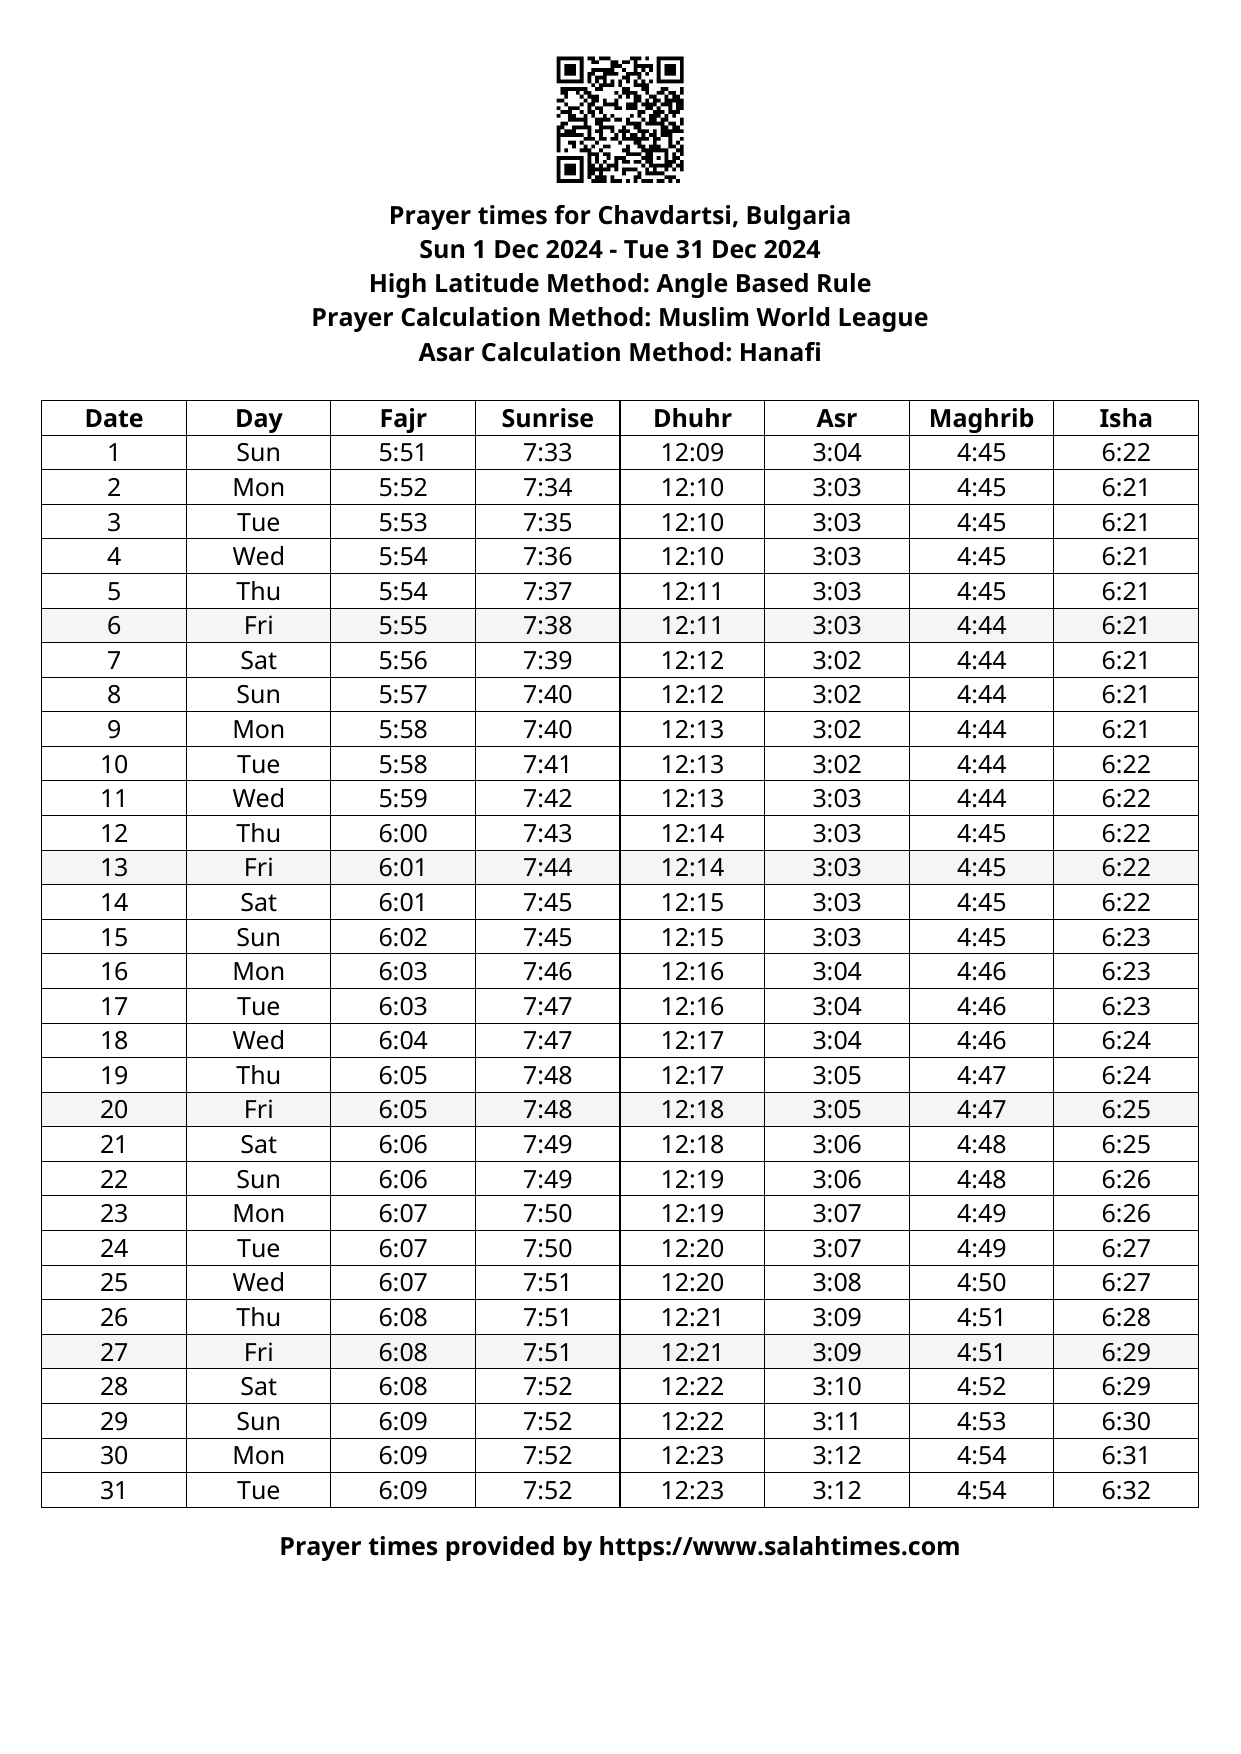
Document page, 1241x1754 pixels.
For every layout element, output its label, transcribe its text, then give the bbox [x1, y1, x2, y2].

table_cell 7:51 [476, 1335, 619, 1368]
table_cell 4:45 [910, 816, 1053, 849]
table_cell 4:45 [910, 885, 1053, 919]
table_cell 29 [42, 1404, 186, 1437]
table_cell 6:01 [331, 851, 475, 884]
table_cell 3:09 [765, 1335, 909, 1368]
table_cell 2 [42, 470, 186, 504]
table_cell 3:05 [765, 1093, 909, 1126]
table_cell 6:21 [1054, 470, 1198, 504]
table_cell 6:09 [331, 1473, 475, 1507]
table_cell 7:42 [476, 781, 619, 815]
table_cell 6:21 [1054, 574, 1198, 607]
table_cell 3:03 [765, 851, 909, 884]
table_cell Sat [187, 885, 330, 919]
table_cell 6:25 [1054, 1127, 1198, 1161]
table_cell Mon [187, 1196, 330, 1230]
text Prayer times provided by https://www.salahtimes.com [42, 1528, 1198, 1563]
table_cell 6:08 [331, 1300, 475, 1334]
table_cell 7:47 [476, 1024, 619, 1057]
table_cell 3:10 [765, 1369, 909, 1403]
table_cell 3:08 [765, 1266, 909, 1299]
table_cell 6:29 [1054, 1369, 1198, 1403]
table_cell 4:45 [910, 851, 1053, 884]
table_cell 12:17 [621, 1024, 764, 1057]
table_cell 12:18 [621, 1093, 764, 1126]
table_cell 6:07 [331, 1266, 475, 1299]
table_cell 7:38 [476, 609, 619, 642]
table_cell 12:10 [621, 470, 764, 504]
table_cell 7:49 [476, 1162, 619, 1195]
table_cell 12:22 [621, 1404, 764, 1437]
table_cell 6:22 [1054, 747, 1198, 780]
table_cell Tue [187, 1231, 330, 1264]
table_cell 25 [42, 1266, 186, 1299]
table_cell 12:20 [621, 1231, 764, 1264]
table_cell Sun [187, 436, 330, 469]
table_cell 11 [42, 781, 186, 815]
table_cell 5:51 [331, 436, 475, 469]
table_cell 4:54 [910, 1473, 1053, 1507]
table_cell 4:45 [910, 505, 1053, 538]
text High Latitude Method: Angle Based Rule [42, 266, 1198, 300]
table_cell 7:50 [476, 1231, 619, 1264]
table_cell 16 [42, 954, 186, 988]
table_cell 6:28 [1054, 1300, 1198, 1334]
table_cell 7:52 [476, 1439, 619, 1472]
table_cell 12:16 [621, 989, 764, 1022]
table_cell 26 [42, 1300, 186, 1334]
table_cell Mon [187, 1439, 330, 1472]
table_cell 4:47 [910, 1093, 1053, 1126]
table_cell 6:24 [1054, 1058, 1198, 1092]
table_cell 12:11 [621, 574, 764, 607]
table_header Asr [765, 401, 909, 434]
table_cell 6:03 [331, 989, 475, 1022]
table_cell 12:21 [621, 1335, 764, 1368]
table_cell 6:24 [1054, 1024, 1198, 1057]
table_cell 4:45 [910, 470, 1053, 504]
table_cell 12 [42, 816, 186, 849]
table_cell 7:40 [476, 712, 619, 746]
table_cell 6:23 [1054, 989, 1198, 1022]
table_cell 7:51 [476, 1300, 619, 1334]
table_cell 4:54 [910, 1439, 1053, 1472]
table_cell 27 [42, 1335, 186, 1368]
table_cell Thu [187, 816, 330, 849]
table_cell 28 [42, 1369, 186, 1403]
table_cell 12:15 [621, 920, 764, 953]
table_cell 7:52 [476, 1404, 619, 1437]
table_cell 7:44 [476, 851, 619, 884]
table_header Dhuhr [621, 401, 764, 434]
table_cell 6:05 [331, 1093, 475, 1126]
table_cell 6:09 [331, 1404, 475, 1437]
table_cell Fri [187, 609, 330, 642]
table_cell Wed [187, 781, 330, 815]
table_cell 6:25 [1054, 1093, 1198, 1126]
table_cell 7:52 [476, 1369, 619, 1403]
table_cell Thu [187, 1058, 330, 1092]
table_cell Tue [187, 989, 330, 1022]
table_cell 15 [42, 920, 186, 953]
table_cell 3:12 [765, 1473, 909, 1507]
table_cell 18 [42, 1024, 186, 1057]
table_cell 6:21 [1054, 539, 1198, 573]
table_cell 8 [42, 678, 186, 711]
table_cell Thu [187, 574, 330, 607]
table_cell Mon [187, 712, 330, 746]
table_cell 4:45 [910, 920, 1053, 953]
table_cell 6:26 [1054, 1196, 1198, 1230]
table_cell Sun [187, 920, 330, 953]
table_cell 7:36 [476, 539, 619, 573]
table_cell 3 [42, 505, 186, 538]
table_cell 23 [42, 1196, 186, 1230]
table_cell Mon [187, 470, 330, 504]
table_cell 4:44 [910, 712, 1053, 746]
table_cell 4:45 [910, 574, 1053, 607]
table_cell 9 [42, 712, 186, 746]
table_cell 4:51 [910, 1300, 1053, 1334]
table_cell 6:03 [331, 954, 475, 988]
table_cell 24 [42, 1231, 186, 1264]
table_cell Sat [187, 1369, 330, 1403]
table_cell 6:23 [1054, 920, 1198, 953]
table_cell 5:54 [331, 574, 475, 607]
table_cell 4:44 [910, 747, 1053, 780]
table_cell 6:27 [1054, 1266, 1198, 1299]
table_cell 4:49 [910, 1231, 1053, 1264]
table_cell 3:03 [765, 609, 909, 642]
table_cell 3:03 [765, 574, 909, 607]
table_header Sunrise [476, 401, 619, 434]
table_cell 3:06 [765, 1162, 909, 1195]
table_cell 19 [42, 1058, 186, 1092]
text Prayer Calculation Method: Muslim World League [42, 300, 1198, 334]
table_cell 6:26 [1054, 1162, 1198, 1195]
table_cell 5:57 [331, 678, 475, 711]
table_cell 12:13 [621, 747, 764, 780]
table_cell 5:54 [331, 539, 475, 573]
table_cell 6:07 [331, 1231, 475, 1264]
table_cell 4:48 [910, 1127, 1053, 1161]
text Asar Calculation Method: Hanafi [42, 334, 1198, 368]
table_cell 4:46 [910, 954, 1053, 988]
table_header Maghrib [910, 401, 1053, 434]
table_cell 3:03 [765, 920, 909, 953]
table_cell 12:16 [621, 954, 764, 988]
table_cell 12:12 [621, 643, 764, 677]
table_cell 4:50 [910, 1266, 1053, 1299]
table_cell 3:04 [765, 954, 909, 988]
table_cell 5:59 [331, 781, 475, 815]
table_cell 7:47 [476, 989, 619, 1022]
table_cell 6:29 [1054, 1335, 1198, 1368]
table_cell 13 [42, 851, 186, 884]
table_cell 3:03 [765, 816, 909, 849]
table_cell 12:17 [621, 1058, 764, 1092]
table_cell 6:02 [331, 920, 475, 953]
table_cell Thu [187, 1300, 330, 1334]
table_header Fajr [331, 401, 475, 434]
table_cell 7:41 [476, 747, 619, 780]
table_cell Sat [187, 643, 330, 677]
table_cell 4:47 [910, 1058, 1053, 1092]
table_cell 3:06 [765, 1127, 909, 1161]
table_cell 12:13 [621, 712, 764, 746]
table_cell 7 [42, 643, 186, 677]
table_cell 7:50 [476, 1196, 619, 1230]
table_cell 3:04 [765, 436, 909, 469]
table_cell 6:21 [1054, 712, 1198, 746]
table_cell 12:19 [621, 1162, 764, 1195]
table_cell 4:49 [910, 1196, 1053, 1230]
table_cell 7:48 [476, 1058, 619, 1092]
table_cell 6:08 [331, 1335, 475, 1368]
table_cell 12:19 [621, 1196, 764, 1230]
table_cell Sun [187, 678, 330, 711]
table_cell 3:03 [765, 885, 909, 919]
table_cell 6:30 [1054, 1404, 1198, 1437]
table_header Date [42, 401, 186, 434]
table_cell 3:03 [765, 505, 909, 538]
table_cell 10 [42, 747, 186, 780]
table_cell Tue [187, 505, 330, 538]
table_cell 7:37 [476, 574, 619, 607]
text Prayer times for Chavdartsi, Bulgaria [42, 198, 1198, 232]
table_cell 12:23 [621, 1473, 764, 1507]
table_cell 5:53 [331, 505, 475, 538]
table_cell 3:02 [765, 643, 909, 677]
table_cell 6:22 [1054, 816, 1198, 849]
table_cell 6:22 [1054, 885, 1198, 919]
table_cell 12:14 [621, 851, 764, 884]
table_cell 3:04 [765, 1024, 909, 1057]
table_cell 7:34 [476, 470, 619, 504]
table_cell 12:23 [621, 1439, 764, 1472]
table_header Isha [1054, 401, 1198, 434]
table_cell 17 [42, 989, 186, 1022]
table_cell 3:03 [765, 539, 909, 573]
table_cell 12:18 [621, 1127, 764, 1161]
table_cell 12:12 [621, 678, 764, 711]
table_cell 7:51 [476, 1266, 619, 1299]
table_cell 3:11 [765, 1404, 909, 1437]
table_cell 7:43 [476, 816, 619, 849]
table_cell 6 [42, 609, 186, 642]
table_cell 4:44 [910, 678, 1053, 711]
picture [542, 41, 699, 198]
table_cell 30 [42, 1439, 186, 1472]
table_cell 7:45 [476, 885, 619, 919]
table_cell 6:05 [331, 1058, 475, 1092]
table_cell 4:48 [910, 1162, 1053, 1195]
table_cell 4:44 [910, 781, 1053, 815]
table_cell 3:02 [765, 747, 909, 780]
table_cell 3:02 [765, 712, 909, 746]
table_cell 3:09 [765, 1300, 909, 1334]
table_cell 6:07 [331, 1196, 475, 1230]
table_cell 31 [42, 1473, 186, 1507]
table_cell 3:03 [765, 781, 909, 815]
table_cell 7:40 [476, 678, 619, 711]
table_cell 4:52 [910, 1369, 1053, 1403]
table_cell 12:20 [621, 1266, 764, 1299]
table_cell Tue [187, 747, 330, 780]
table_cell 4:46 [910, 1024, 1053, 1057]
table_cell 21 [42, 1127, 186, 1161]
table_cell 7:52 [476, 1473, 619, 1507]
table_cell 6:21 [1054, 678, 1198, 711]
table_cell 12:13 [621, 781, 764, 815]
table_cell 12:10 [621, 505, 764, 538]
table_cell 4:53 [910, 1404, 1053, 1437]
table_cell 1 [42, 436, 186, 469]
table_cell 12:22 [621, 1369, 764, 1403]
table_cell Tue [187, 1473, 330, 1507]
table_cell 12:14 [621, 816, 764, 849]
table_cell 7:46 [476, 954, 619, 988]
table_cell Sun [187, 1404, 330, 1437]
table_cell 20 [42, 1093, 186, 1126]
table_cell 4:44 [910, 609, 1053, 642]
table_cell 6:09 [331, 1439, 475, 1472]
table_cell 3:05 [765, 1058, 909, 1092]
table_cell 7:35 [476, 505, 619, 538]
table_cell 4:45 [910, 436, 1053, 469]
table_cell 7:33 [476, 436, 619, 469]
table_cell 7:48 [476, 1093, 619, 1126]
table_cell 4:44 [910, 643, 1053, 677]
table_cell Sat [187, 1127, 330, 1161]
table_cell 6:21 [1054, 505, 1198, 538]
table_cell 5:56 [331, 643, 475, 677]
table_header Day [187, 401, 330, 434]
table_cell 3:07 [765, 1196, 909, 1230]
table_cell 6:04 [331, 1024, 475, 1057]
table_cell 22 [42, 1162, 186, 1195]
table_cell 6:23 [1054, 954, 1198, 988]
table_cell Fri [187, 1093, 330, 1126]
table_cell 6:06 [331, 1127, 475, 1161]
table_cell Wed [187, 1024, 330, 1057]
table_cell 6:21 [1054, 609, 1198, 642]
table_cell 5:52 [331, 470, 475, 504]
table_cell 7:45 [476, 920, 619, 953]
table_cell Wed [187, 539, 330, 573]
table_cell 12:09 [621, 436, 764, 469]
table_cell 6:06 [331, 1162, 475, 1195]
table_cell 4:45 [910, 539, 1053, 573]
table_cell 3:12 [765, 1439, 909, 1472]
table_cell 3:03 [765, 470, 909, 504]
table_cell 4:46 [910, 989, 1053, 1022]
table_cell 12:10 [621, 539, 764, 573]
table_cell 7:39 [476, 643, 619, 677]
table_cell 6:00 [331, 816, 475, 849]
table_cell 6:22 [1054, 851, 1198, 884]
table_cell Wed [187, 1266, 330, 1299]
text Sun 1 Dec 2024 - Tue 31 Dec 2024 [42, 232, 1198, 266]
table_cell 14 [42, 885, 186, 919]
table_cell Fri [187, 1335, 330, 1368]
table_cell 5:58 [331, 712, 475, 746]
table_cell 12:11 [621, 609, 764, 642]
table_cell 12:21 [621, 1300, 764, 1334]
table_cell 3:07 [765, 1231, 909, 1264]
table_cell 5:55 [331, 609, 475, 642]
table_cell 6:08 [331, 1369, 475, 1403]
table_cell 12:15 [621, 885, 764, 919]
table_cell 4 [42, 539, 186, 573]
table_cell Fri [187, 851, 330, 884]
table_cell 6:21 [1054, 643, 1198, 677]
table_cell 6:27 [1054, 1231, 1198, 1264]
table_cell 5 [42, 574, 186, 607]
table_cell 6:31 [1054, 1439, 1198, 1472]
table_cell 7:49 [476, 1127, 619, 1161]
table_cell 6:01 [331, 885, 475, 919]
table_cell 5:58 [331, 747, 475, 780]
table_cell Mon [187, 954, 330, 988]
table_cell Sun [187, 1162, 330, 1195]
table_cell 3:02 [765, 678, 909, 711]
table_cell 3:04 [765, 989, 909, 1022]
table_cell 6:22 [1054, 436, 1198, 469]
table_cell 6:32 [1054, 1473, 1198, 1507]
table_cell 4:51 [910, 1335, 1053, 1368]
table_cell 6:22 [1054, 781, 1198, 815]
